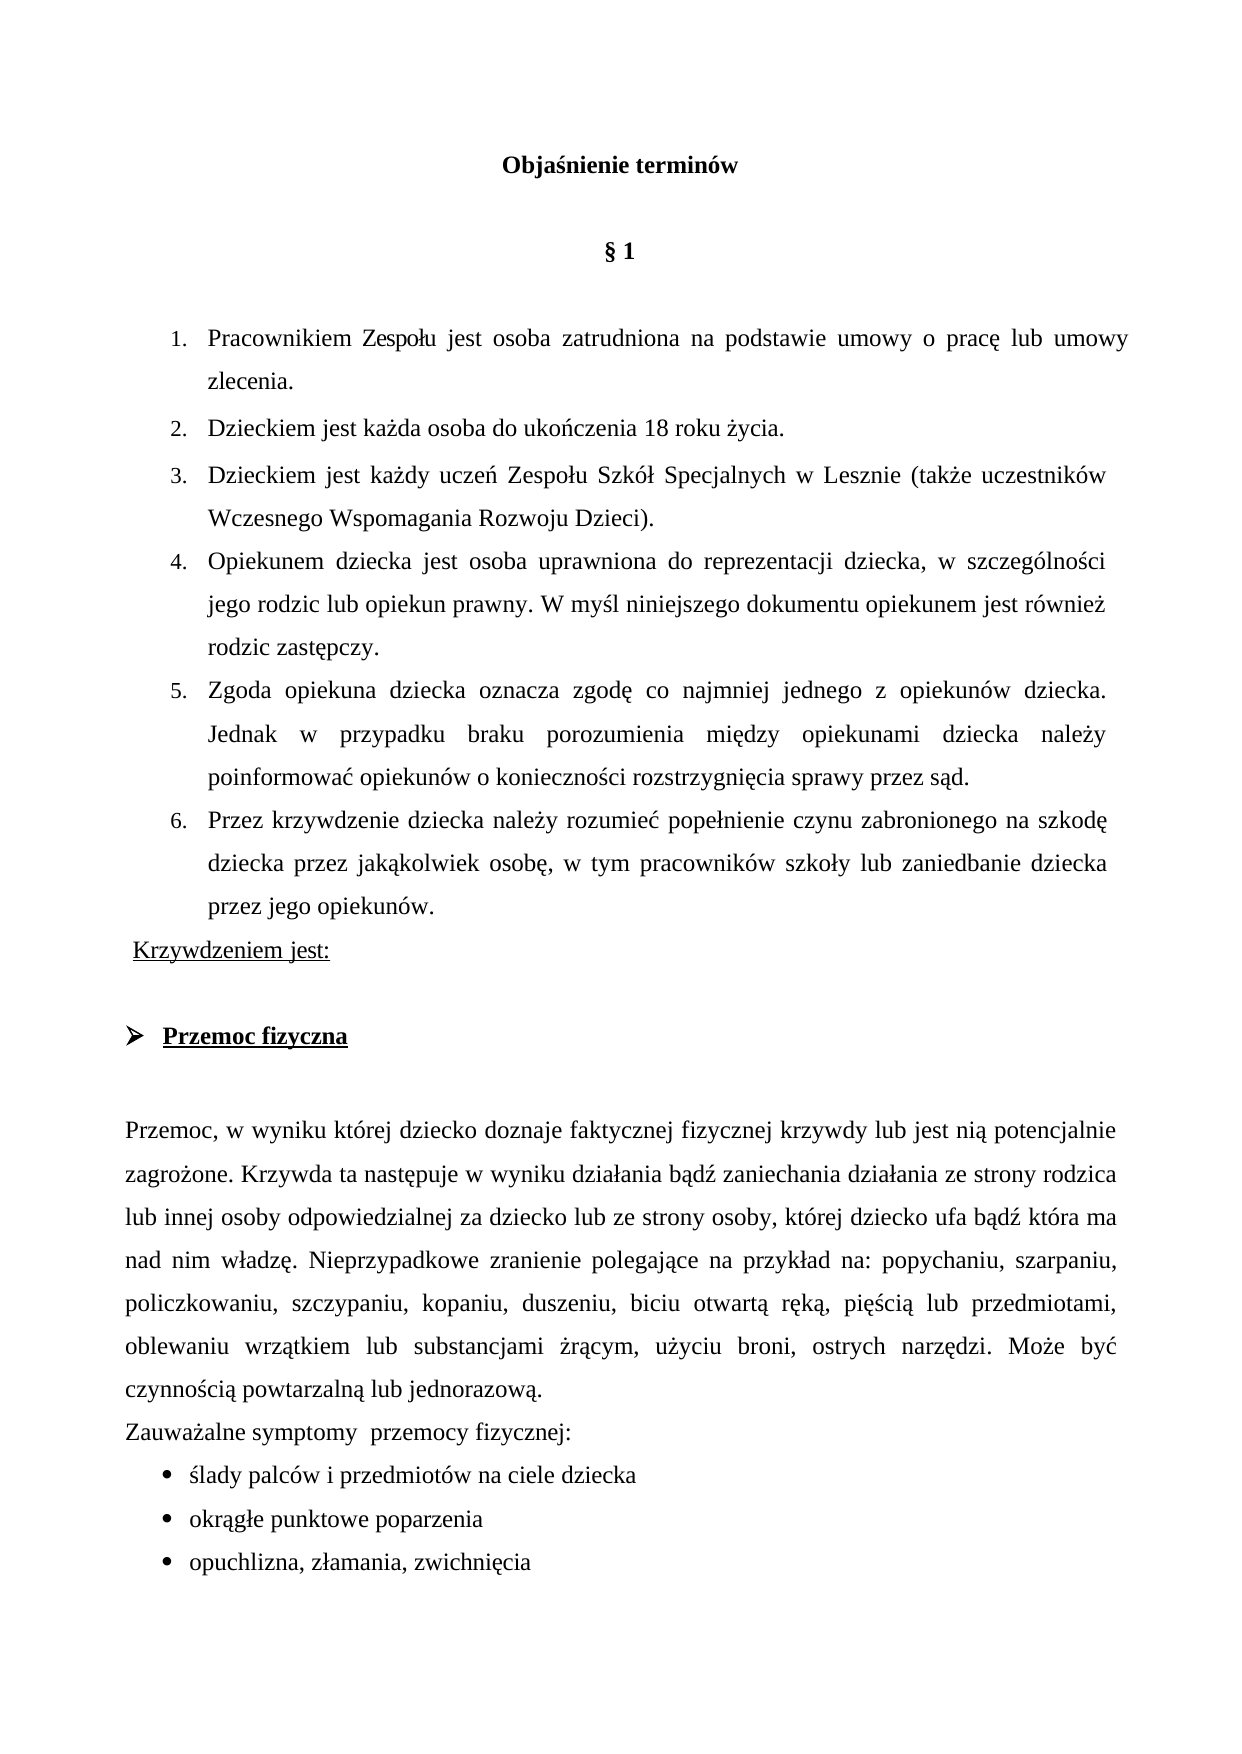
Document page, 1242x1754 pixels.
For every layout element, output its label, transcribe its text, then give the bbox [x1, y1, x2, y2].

list Dzieckiem jest każdy uczeń Zespołu Szkół Specjalnych w Lesznie (także uczestników Wczesnego Wspomagania Rozwoju Dzieci). [170, 460, 1107, 532]
text § 1 [312, 236, 927, 265]
text Zauważalne symptomy przemocy fizycznej: [112, 1417, 1129, 1446]
text Przemoc, w wyniku której dziecko doznaje faktycznej fizycznej krzywdy lub jest nią potencjalnie zagrożone. Krzywda ta następuje w wyniku działania bądź zaniechania działania ze strony rodzica lub innej osoby odpowiedzialnej za dziecko lub ze strony osoby, której dziecko ufa bądź która ma nad nim władzę. Nieprzypadkowe zranienie polegające na przykład na: popychaniu, szarpaniu, policzkowaniu, szczypaniu, kopaniu, duszeniu, biciu otwartą ręką, pięścią lub przedmiotami, oblewaniu wrzątkiem lub substancjami żrącym, użyciu broni, ostrych narzędzi. Może być czynnością powtarzalną lub jednorazową. [125, 1116, 1118, 1403]
list ślady palców i przedmiotów na ciele dziecka [163, 1461, 1129, 1489]
list Pracownikiem Zespołu jest osoba zatrudniona na podstawie umowy o pracę lub umowy zlecenia. [170, 323, 1129, 394]
list Opiekunem dziecka jest osoba uprawniona do reprezentacji dziecka, w szczególności jego rodzic lub opiekun prawny. W myśl niniejszego dokumentu opiekunem jest również rodzic zastępczy. [170, 546, 1107, 661]
list Przez krzywdzenie dziecka należy rozumieć popełnienie czynu zabronionego na szkodę dziecka przez jakąkolwiek osobę, w tym pracowników szkoły lub zaniedbanie dziecka przez jego opiekunów. [170, 805, 1107, 920]
text Krzywdzeniem jest: [132, 935, 1129, 963]
list okrągłe punktowe poparzenia [163, 1504, 1129, 1532]
text Objaśnienie terminów [312, 150, 927, 179]
list opuchlizna, złamania, zwichnięcia [163, 1547, 1129, 1576]
list Dzieckiem jest każda osoba do ukończenia 18 roku życia. [170, 413, 1129, 442]
subtitle Przemoc fizyczna [125, 1021, 1129, 1050]
list Zgoda opiekuna dziecka oznacza zgodę co najmniej jednego z opiekunów dziecka. Jednak w przypadku braku porozumienia między opiekunami dziecka należy poinformować opiekunów o konieczności rozstrzygnięcia sprawy przez sąd. [170, 676, 1107, 791]
